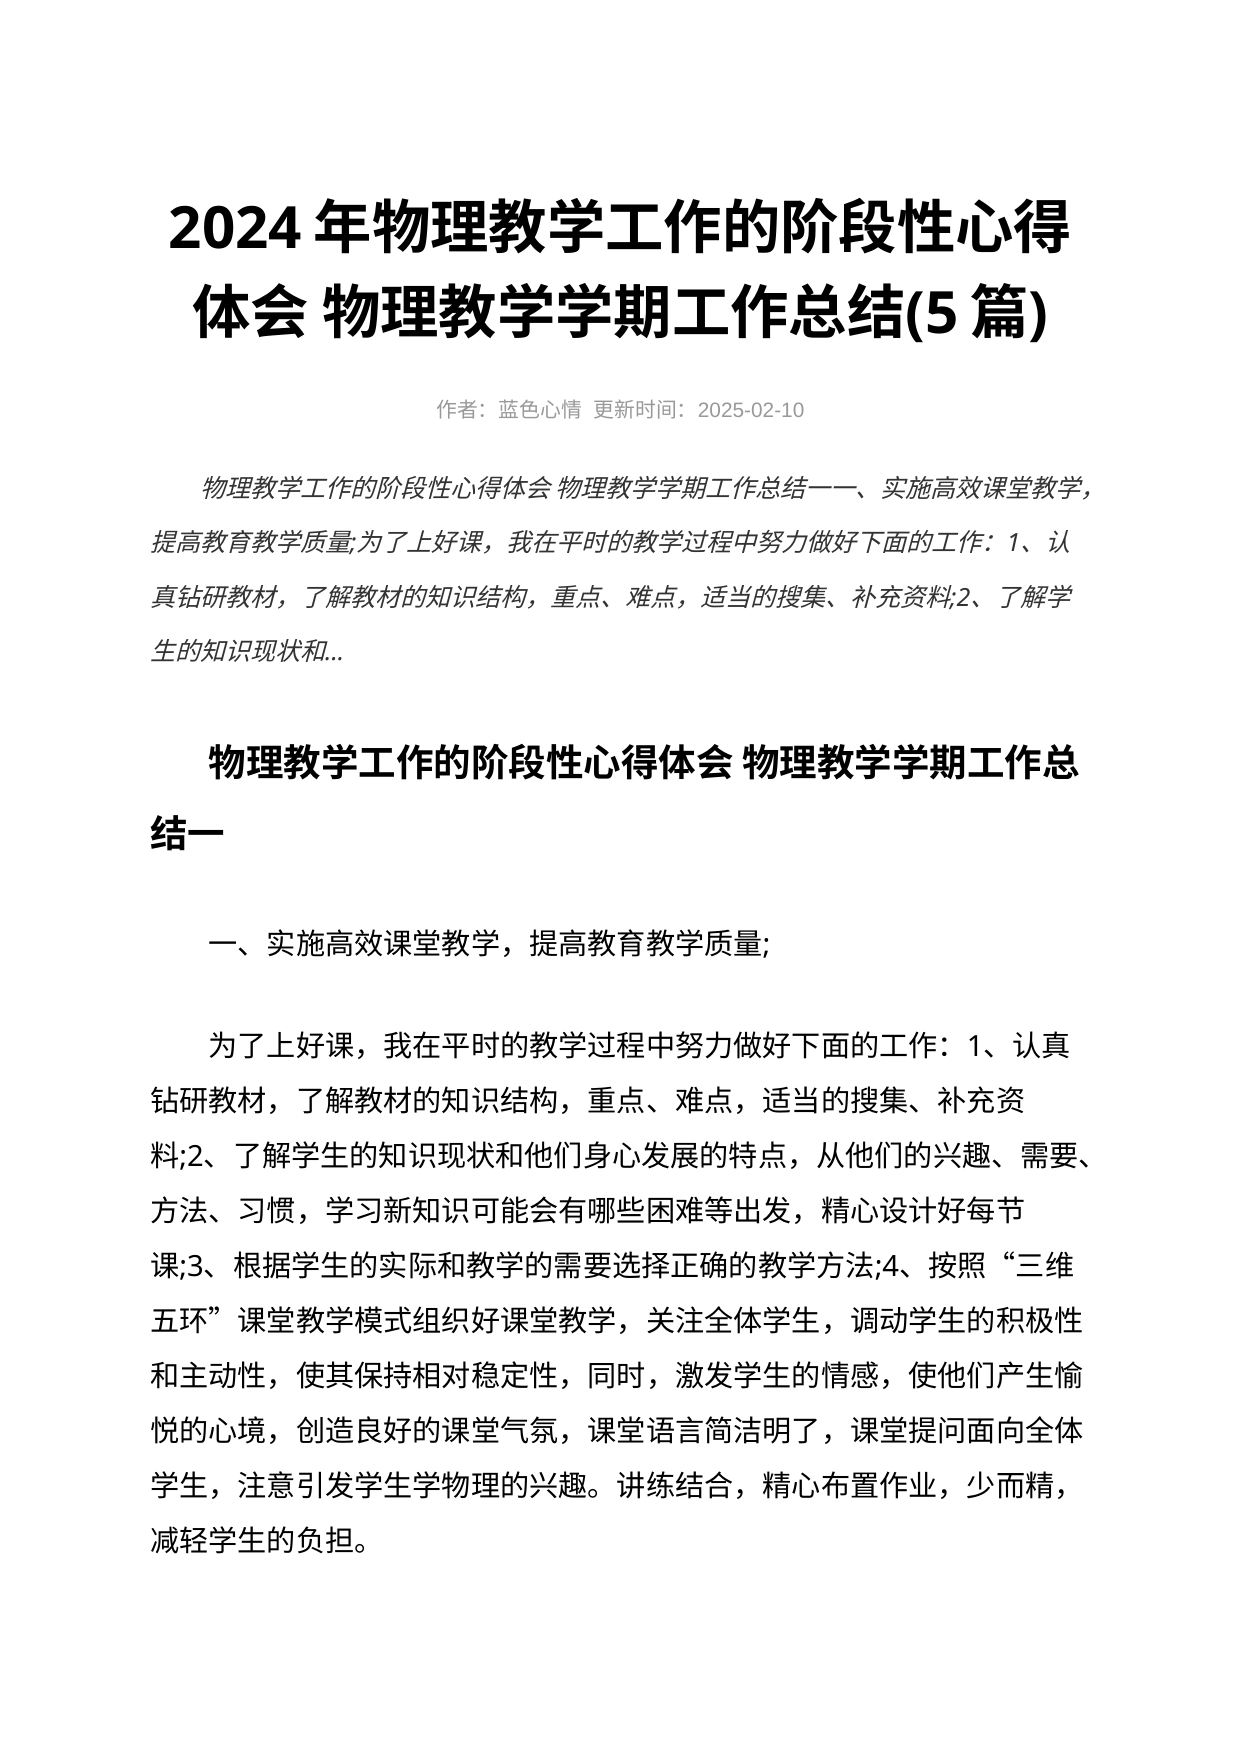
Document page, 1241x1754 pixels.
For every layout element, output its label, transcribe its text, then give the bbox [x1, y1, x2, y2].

subtitle 2024年物理教学工作的阶段性心得体会 物理教学学期工作总结(5篇) [150, 181, 1090, 351]
text 物理教学工作的阶段性心得体会 物理教学学期工作总结一 [150, 733, 1090, 858]
text 一、实施高效课堂教学，提高教育教学质量; [150, 921, 1090, 963]
text 物理教学工作的阶段性心得体会 物理教学学期工作总结一一、实施高效课堂教学，提高教育教学质量;为了上好课，我在平时的教学过程中努力做好下面的工作：1、认真钻研教材，了解教材的知识结构，重点、难点，适当的搜集、补充资料;2、了解学生的知识现状和... [150, 468, 1090, 668]
text 作者：蓝色心情 更新时间：2025-02-10 [150, 398, 1090, 422]
text 为了上好课，我在平时的教学过程中努力做好下面的工作：1、认真钻研教材，了解教材的知识结构，重点、难点，适当的搜集、补充资料;2、了解学生的知识现状和他们身心发展的特点，从他们的兴趣、需要、方法、习惯，学习新知识可能会有哪些困难等出发，精心设计好每节课;3、根据学生的实际和教学的需要选择正确的教学方法;4、按照“三维五环”课堂教学模式组织好课堂教学，关注全体学生，调动学生的积极性和主动性，使其保持相对稳定性，同时，激发学生的情感，使他们产生愉悦的心境，创造良好的课堂气氛，课堂语言简洁明了，课堂提问面向全体学生，注意引发学生学物理的兴趣。讲练结合，精心布置作业，少而精，减轻学生的负担。 [150, 1023, 1090, 1559]
